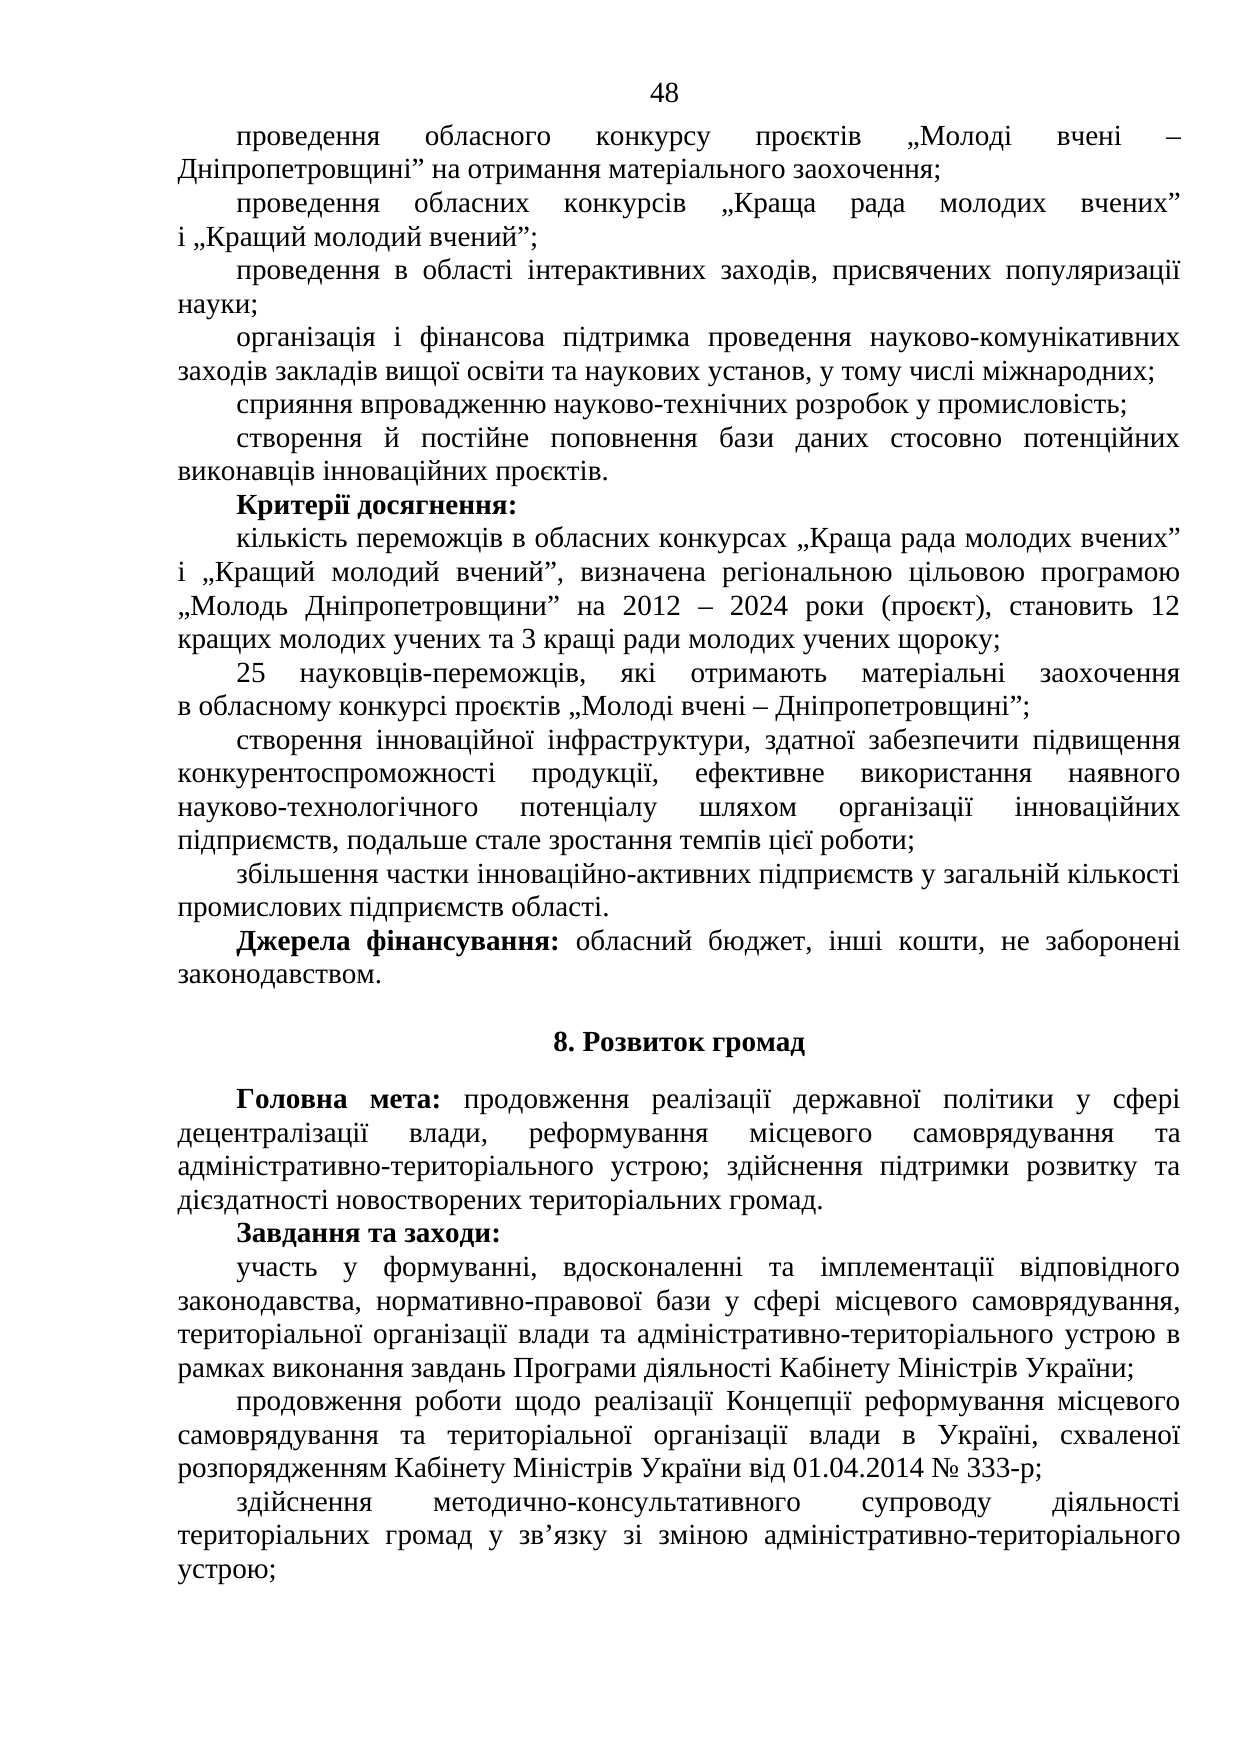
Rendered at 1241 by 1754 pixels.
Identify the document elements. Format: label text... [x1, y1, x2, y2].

text створення інноваційної інфраструктури, здатної забезпечити підвищення конкурентоспроможності продукції, ефективне використання наявного науково-технологічного потенціалу шляхом організації інноваційних підприємств, подальше стале зростання темпів цієї роботи; [177, 655, 1181, 789]
text Завдання та заходи: [177, 1148, 1181, 1182]
text сприяння впровадженню науково-технічних розробок у промисловість; [177, 319, 1181, 353]
text створення й постійне поповнення бази даних стосовно потенційних виконавців інноваційних проєктів. [177, 353, 1181, 420]
text проведення в області інтерактивних заходів, присвячених популяризації науки; [177, 185, 1181, 252]
text участь у формуванні, вдосконаленні та імплементації відповідного законодавства, нормативно-правової бази у сфері місцевого самоврядування, територіальної організації влади та адміністративно-територіального устрою в рамках виконання завдань Програми діяльності Кабінету Міністрів України; [177, 1182, 1181, 1316]
text продовження роботи щодо реалізації Концепції реформування місцевого самоврядування та територіальної організації влади в Україні, схваленої розпорядженням Кабінету Міністрів України від 01.04.2014 № 333-р; [177, 1316, 1181, 1417]
text 8. Розвиток громад [177, 957, 1181, 990]
text збільшення частки інноваційно-активних підприємств у загальній кількості промислових підприємств області. [177, 789, 1181, 856]
text 25 науковців-переможців, які отримають матеріальні заохочення в обласному конкурсі проєктів „Молоді вчені – Дніпропетровщині”; [177, 588, 1181, 655]
text кількість переможців в обласних конкурсах „Краща рада молодих вчених” і „Кращий молодий вчений”, визначена регіональною цільовою програмою „Молодь Дніпропетровщини” на 2012 – 2024 роки (проєкт), становить 12 кращих молодих учених та 3 кращі ради молодих учених щороку; [177, 453, 1181, 588]
text Джерела фінансування: обласний бюджет, інші кошти, не заборонені законодавством. [177, 856, 1181, 923]
text організація і фінансова підтримка проведення науково-комунікативних заходів закладів вищої освіти та наукових установ, у тому числі міжнародних; [177, 252, 1181, 319]
text Критерії досягнення: [177, 420, 1181, 453]
text здійснення методично-консультативного супроводу діяльності територіальних громад у зв’язку зі зміною адміністративно-територіального устрою; [177, 1417, 1181, 1517]
text проведення обласних конкурсів „Краща рада молодих вчених” і „Кращий молодий вчений”; [177, 118, 1181, 185]
text створення належних матеріальних, фінансових та організаційних умов для забезпечення розвитку територіальних громад; [177, 1517, 1181, 1584]
text Головна мета: продовження реалізації державної політики у сфері децентралізації влади, реформування місцевого самоврядування та адміністративно-територіального устрою; здійснення підтримки розвитку та дієздатності новостворених територіальних громад. [177, 1014, 1181, 1148]
